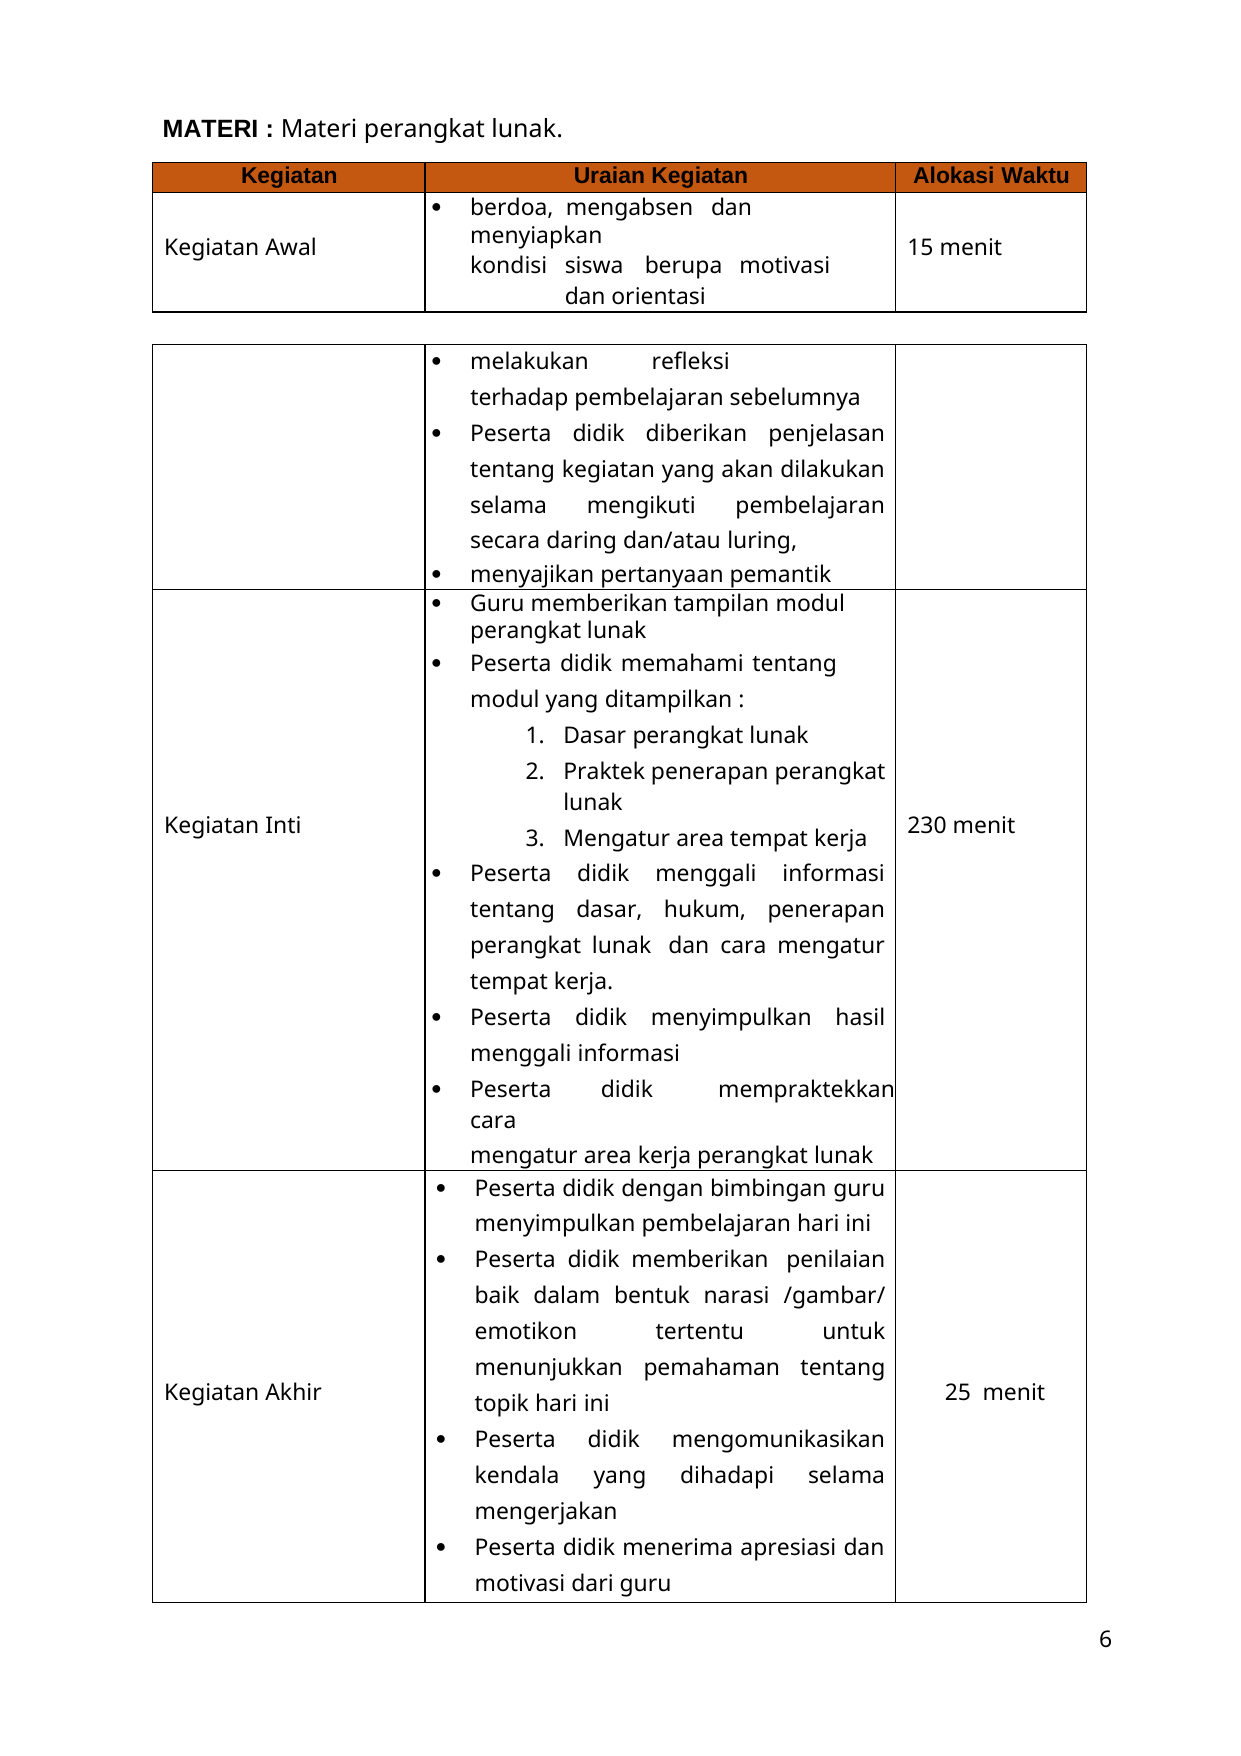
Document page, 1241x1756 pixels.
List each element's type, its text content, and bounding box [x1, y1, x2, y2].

table_cell 230 menit [896, 590, 1086, 1170]
text MATERI : Materi perangkat lunak. [162, 110, 1163, 144]
table_cell Kegiatan Akhir [153, 1171, 424, 1602]
table_header Uraian Kegiatan [426, 163, 895, 192]
table_cell Guru memberikan tampilan modul perangkat lunak Peserta didik memahami tentang modul yang ditampilkan : Dasar perangkat lunak Praktek penerapan perangkat lunak Mengatur area tempat kerja Peserta didik menggali informasi tentang dasar, hukum, penerapan perangkat lunak dan cara mengatur tempat kerja. Peserta didik menyimpulkan hasil menggali informasi Peserta didik mempraktekkan cara mengatur area kerja perangkat lunak [426, 590, 895, 1170]
table_cell berdoa, mengabsen dan menyiapkan kondisi siswa berupa motivasi dan orientasi [426, 193, 895, 311]
table_header [153, 345, 424, 588]
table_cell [426, 1171, 895, 1602]
table_cell 15 menit [896, 193, 1086, 311]
table_header [896, 345, 1086, 588]
table_header Kegiatan [153, 163, 424, 192]
table_cell Kegiatan Awal [153, 193, 424, 311]
table_header melakukan refleksi terhadap pembelajaran sebelumnya Peserta didik diberikan penjelasan tentang kegiatan yang akan dilakukan selama mengikuti pembelajaran secara daring dan/atau luring, menyajikan pertanyaan pemantik [426, 345, 895, 588]
table_cell 25 menit [896, 1171, 1086, 1602]
table_cell Kegiatan Inti [153, 590, 424, 1170]
table_header Alokasi Waktu [896, 163, 1086, 192]
